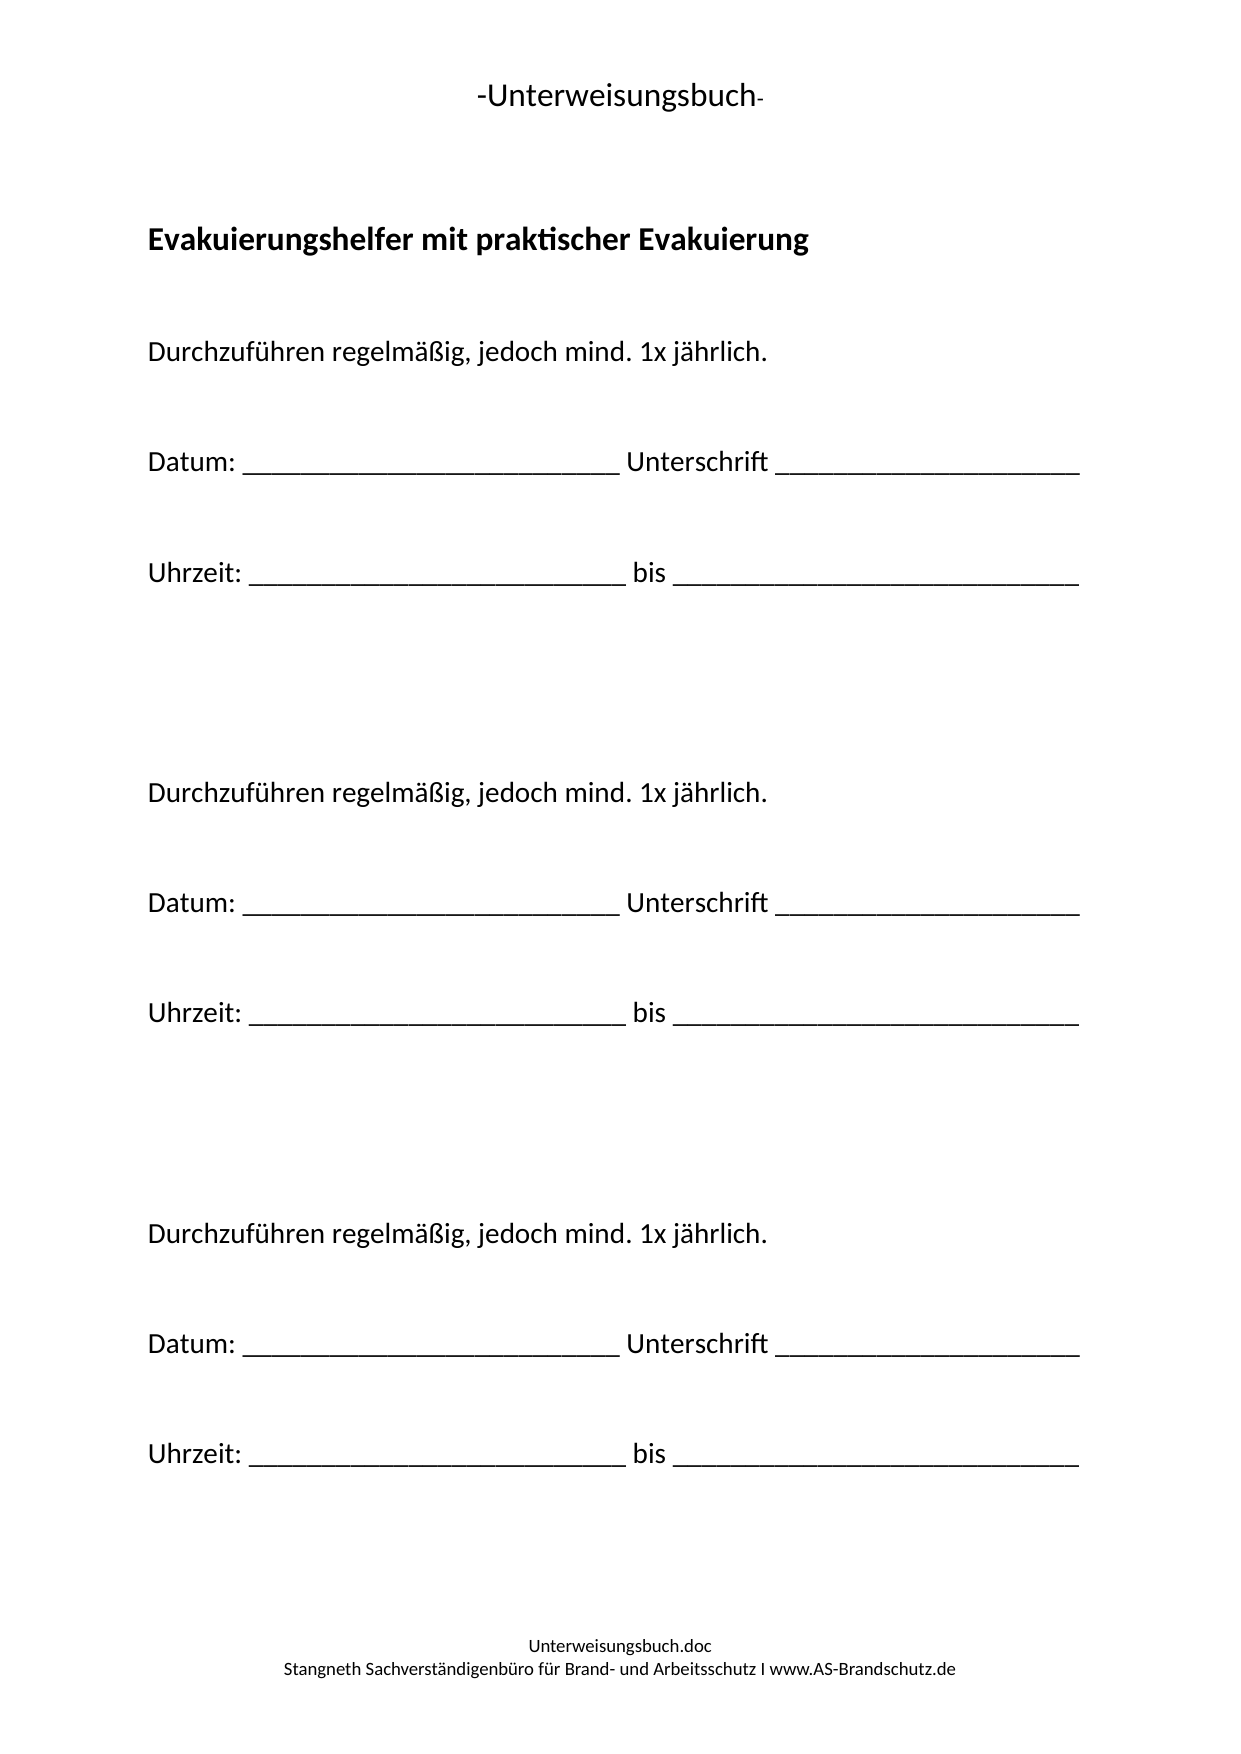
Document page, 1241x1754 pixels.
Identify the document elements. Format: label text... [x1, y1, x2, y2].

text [148, 443, 1093, 479]
text Durchzuführen regelmäßig, jedoch mind. 1x jährlich. [148, 774, 1093, 810]
text Durchzuführen regelmäßig, jedoch mind. 1x jährlich. [148, 333, 1093, 369]
text Uhrzeit: __________________________ bis ____________________________ [148, 554, 1093, 589]
text Uhrzeit: __________________________ bis ____________________________ [148, 1435, 1093, 1471]
text Evakuierungshelfer mit praktischer Evakuierung [148, 217, 1093, 258]
text Datum: __________________________ Unterschrift _____________________ [148, 884, 1093, 920]
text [148, 1325, 1093, 1361]
text Uhrzeit: __________________________ bis ____________________________ [148, 994, 1093, 1030]
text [148, 1215, 1093, 1251]
